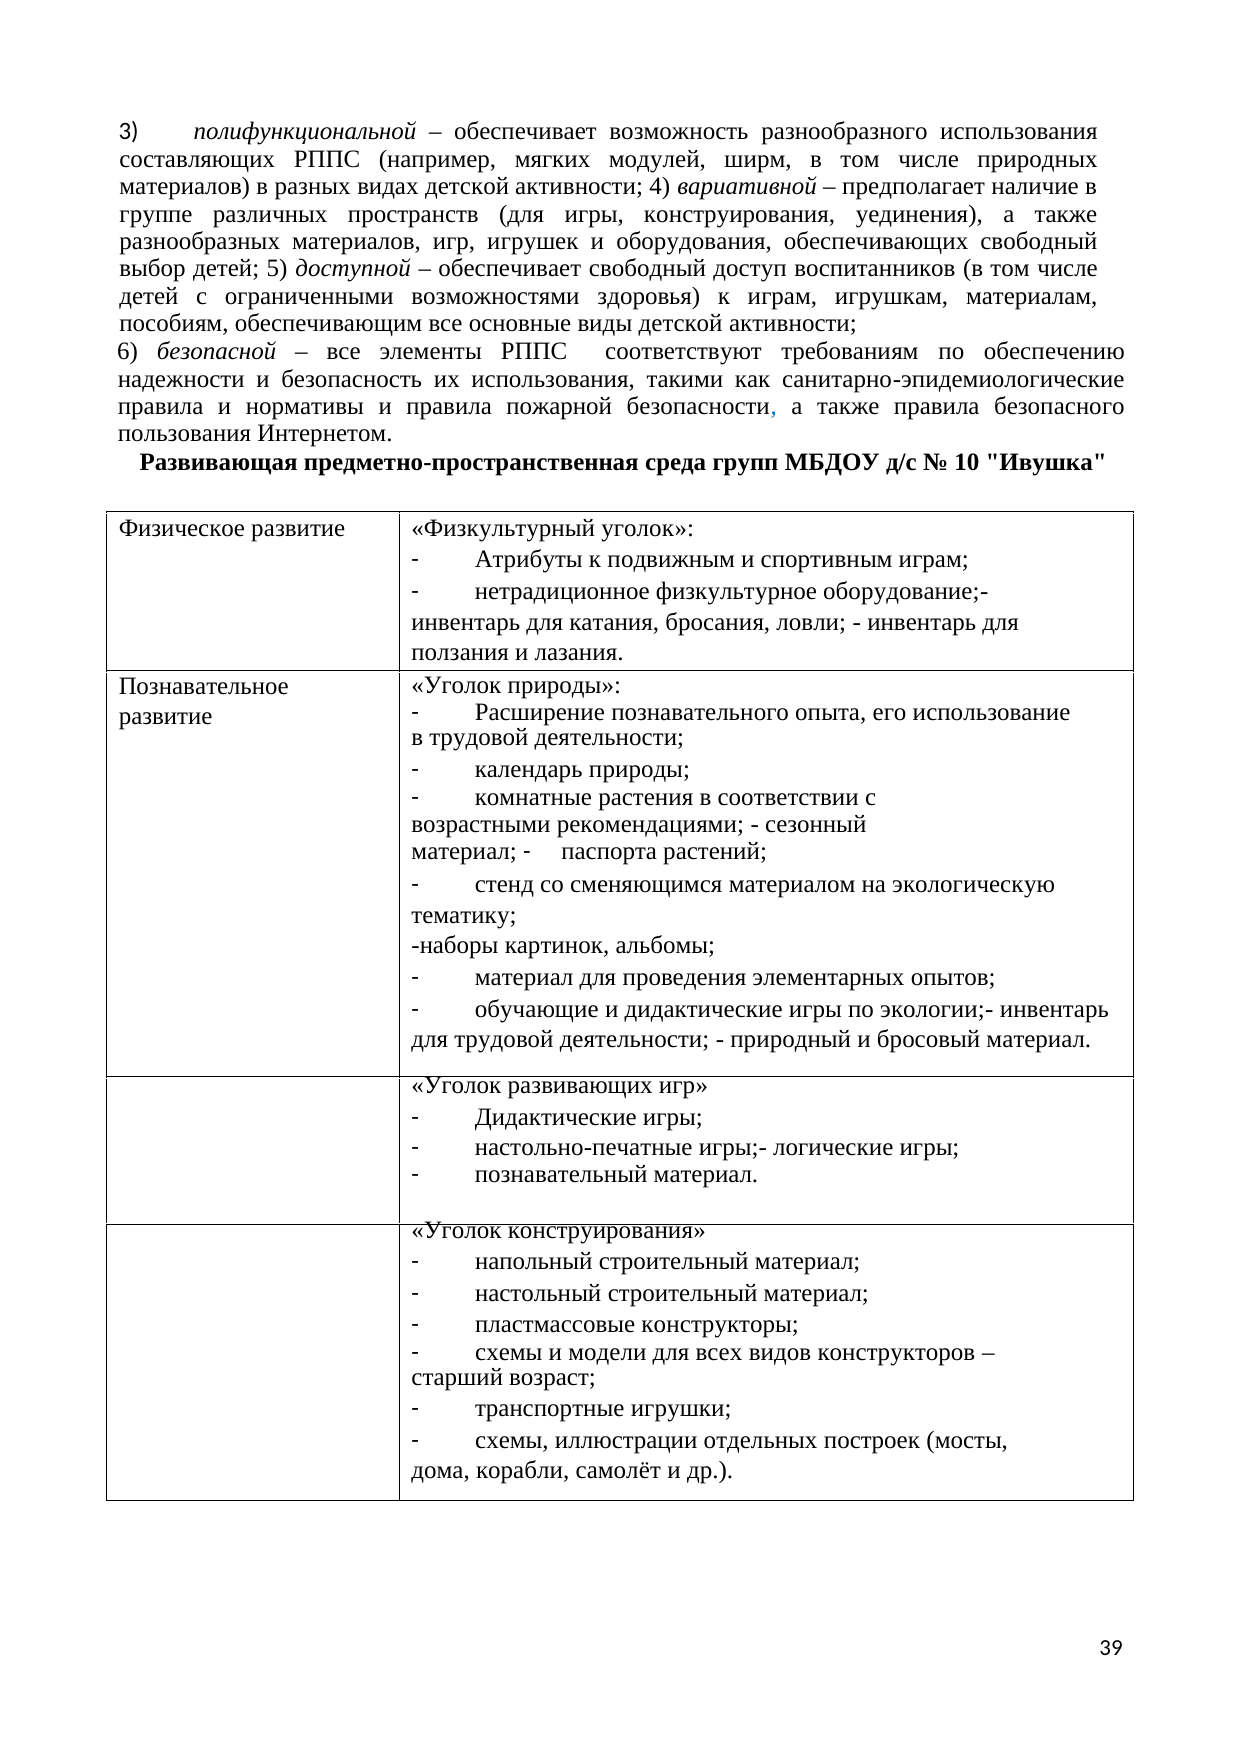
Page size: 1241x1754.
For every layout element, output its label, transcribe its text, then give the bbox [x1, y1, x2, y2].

text «Уголок конструирования» [411, 1215, 1154, 1244]
text - нетрадиционное физкультурное оборудование;-инвентарь для катания, бросания, ловли; - инвентарь для ползания и лазания. [411, 575, 1025, 666]
text «Физкультурный уголок»: [411, 513, 1154, 541]
text 6) безопасной – все элементы РППС соответствуют требованиям по обеспечению надежности и безопасность их использования, такими как санитарно-эпидемиологические правила и нормативы и правила пожарной безопасности, а также правила безопасного пользования Интернетом. [117, 338, 1124, 447]
text - схемы и модели для всех видов конструкторов – старший возраст; [411, 1339, 999, 1391]
text - Атрибуты к подвижным и спортивным играм; [411, 543, 1154, 574]
text - Расширение познавательного опыта, его использование в трудовой деятельности; [411, 700, 1076, 751]
text - настольно-печатные игры;- логические игры; - познавательный материал. [411, 1133, 965, 1189]
text - схемы, иллюстрации отдельных построек (мосты, дома, корабли, самолёт и др.). [411, 1424, 1014, 1484]
text - комнатные растения в соответствии с возрастными рекомендациями; - сезонный материал; - паспорта растений; [411, 784, 977, 866]
text 39 [1099, 1633, 1154, 1661]
text Развивающая предметно-пространственная среда групп МБДОУ д/с № 10 "Ивушка" [139, 449, 1154, 476]
text - календарь природы; [411, 754, 1154, 784]
text «Уголок развивающих игр» - Дидактические игры; [411, 1070, 715, 1131]
text - стенд со сменяющимся материалом на экологическую тематику; [411, 868, 1061, 928]
text - транспортные игрушки; [411, 1392, 1154, 1423]
text - обучающие и дидактические игры по экологии;- инвентарь для трудовой деятельности; - природный и бросовый материал. [411, 993, 1114, 1053]
text Познавательное развитие [118, 671, 296, 730]
text «Уголок природы»: [411, 670, 1154, 699]
text - напольный строительный материал; - настольный строительный материал; - пластмассовые конструкторы; [411, 1245, 875, 1338]
text - материал для проведения элементарных опытов; [411, 961, 1154, 992]
text -наборы картинок, альбомы; [411, 931, 1154, 959]
text 3) полифункциональной – обеспечивает возможность разнообразного использования составляющих РППС (например, мягких модулей, ширм, в том числе природных материалов) в разных видах детской активности; 4) вариативной – предполагает наличие в группе различных пространств (для игры, конструирования, уединения), а также разнообразных материалов, игр, игрушек и оборудования, обеспечивающих свободный выбор детей; 5) доступной – обеспечивает свободный доступ воспитанников (в том числе детей с ограниченными возможностями здоровья) к играм, игрушкам, материалам, пособиям, обеспечивающим все основные виды детской активности; [118, 116, 1097, 337]
text Физическое развитие [118, 513, 348, 541]
